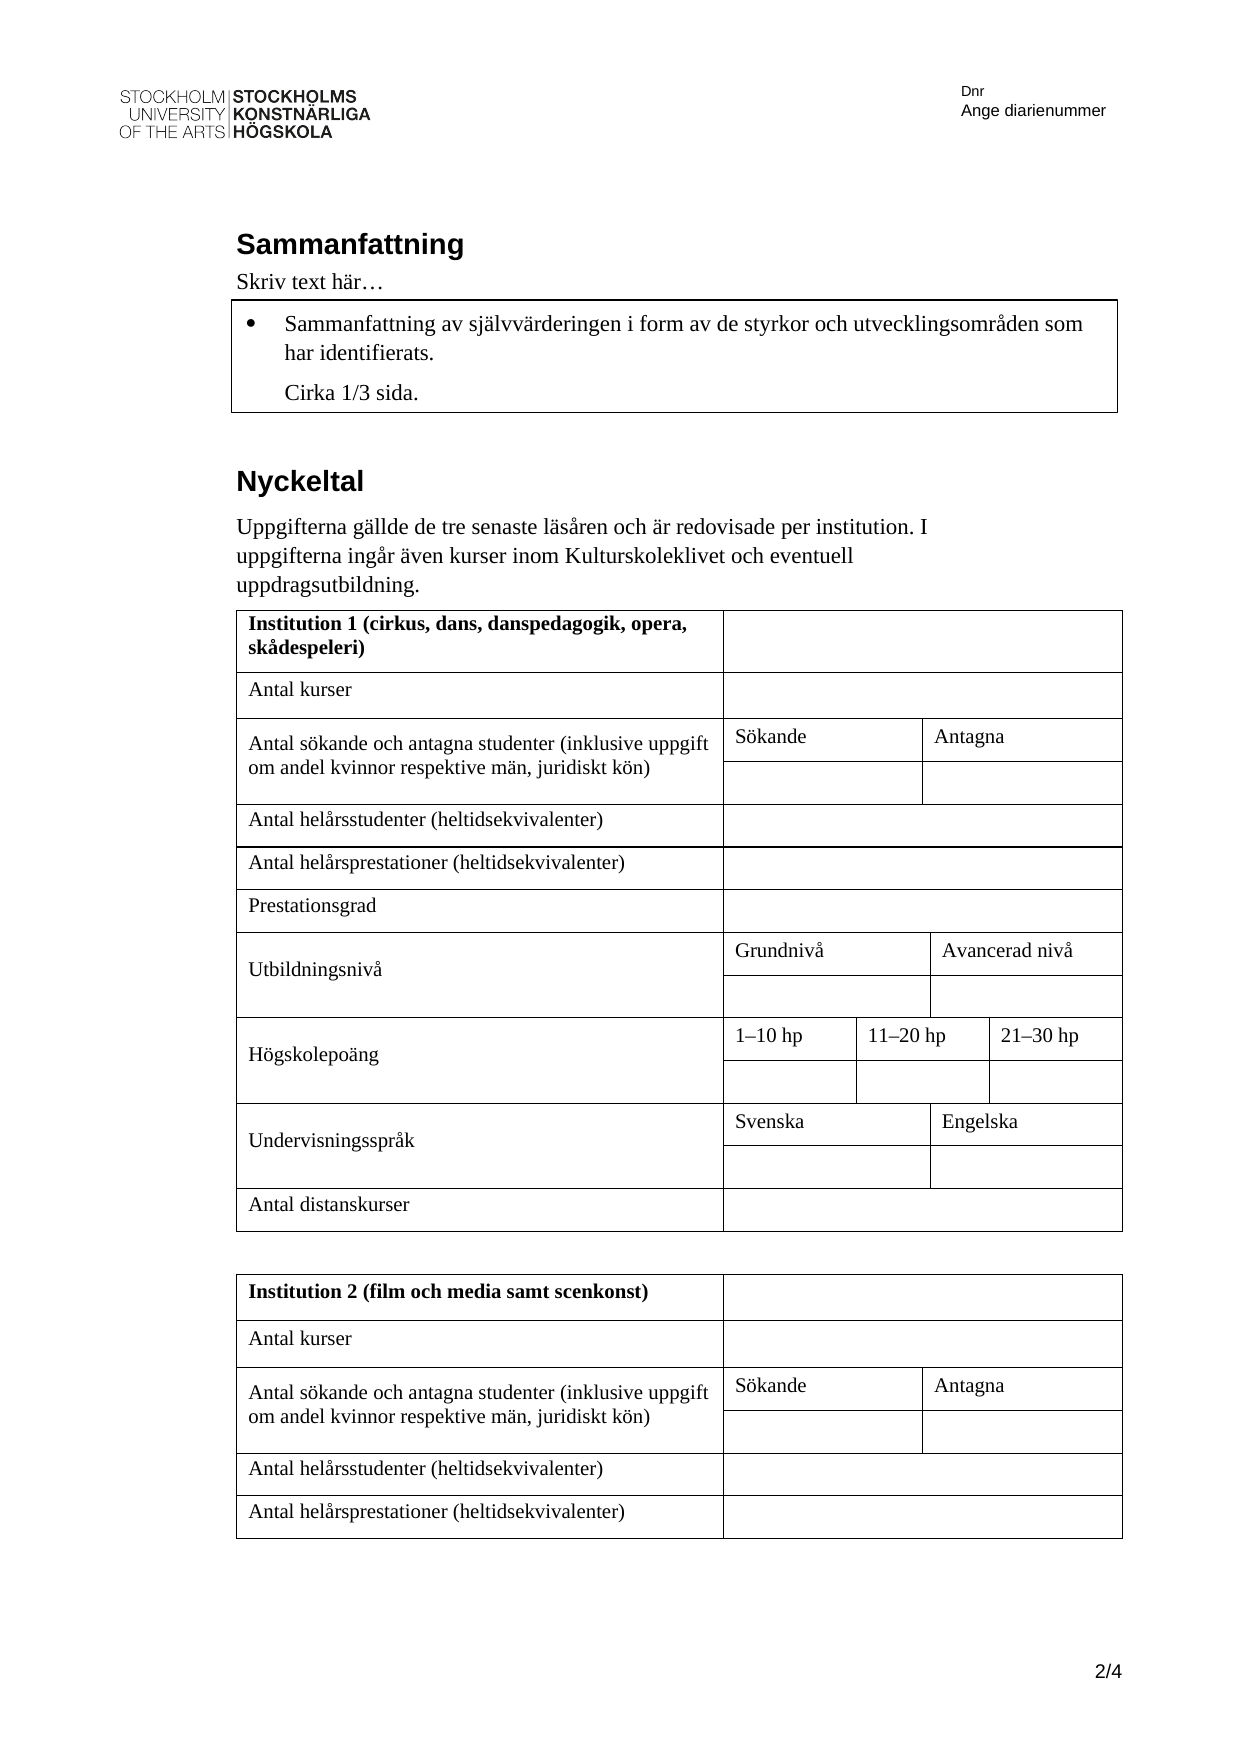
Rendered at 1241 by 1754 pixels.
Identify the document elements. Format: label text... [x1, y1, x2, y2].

table_cell Utbildningsnivå [237, 933, 723, 1017]
table_cell Antal kurser [237, 673, 723, 718]
table_cell Antal helårsstudenter (heltidsekvivalenter) [237, 805, 723, 846]
subtitle Sammanfattning [236, 227, 1004, 261]
table_cell Antal distanskurser [237, 1189, 723, 1231]
text Nyckeltal [236, 464, 1004, 497]
table_cell 11–20 hp [857, 1018, 989, 1060]
table_cell Antal helårsprestationer (heltidsekvivalenter) [237, 848, 723, 889]
table_cell Antal kurser [237, 1321, 723, 1367]
table_cell [990, 1061, 1122, 1103]
table_cell Sökande [724, 1368, 922, 1410]
table_cell 1–10 hp [724, 1018, 856, 1060]
table_cell [724, 1061, 856, 1103]
table_header [724, 611, 1122, 672]
table_cell Antal sökande och antagna studenter (inklusive uppgift om andel kvinnor respektive män, juridiskt kön) [237, 719, 723, 804]
table_cell [923, 1411, 1122, 1452]
table_cell Antal helårsprestationer (heltidsekvivalenter) [237, 1496, 723, 1538]
table_cell [724, 1146, 930, 1188]
table_cell [724, 848, 1122, 889]
table_cell [724, 890, 1122, 932]
table_cell Prestationsgrad [237, 890, 723, 932]
table_cell Högskolepoäng [237, 1018, 723, 1103]
picture [118, 88, 372, 140]
table_cell [724, 1411, 922, 1452]
table_cell [724, 976, 930, 1017]
table_cell [724, 805, 1122, 846]
table_cell Grundnivå [724, 933, 930, 974]
table_cell [724, 1321, 1122, 1367]
table_cell Sökande [724, 719, 922, 761]
table_cell [857, 1061, 989, 1103]
table_cell [724, 1189, 1122, 1231]
table_cell Antagna [923, 1368, 1122, 1410]
table_header Institution 2 (film och media samt scenkonst) [237, 1275, 723, 1320]
table_header Institution 1 (cirkus, dans, danspedagogik, opera, skådespeleri) [237, 611, 723, 672]
table_cell Antagna [923, 719, 1122, 761]
table_cell Antal helårsstudenter (heltidsekvivalenter) [237, 1454, 723, 1495]
table_cell [931, 1146, 1122, 1188]
table_cell 21–30 hp [990, 1018, 1122, 1060]
table_cell [724, 673, 1122, 718]
text Uppgifterna gällde de tre senaste läsåren och är redovisade per institution. I uppgifterna ingår även kurser inom Kulturskoleklivet och eventuell uppdragsutbildning. [236, 510, 1004, 597]
table_cell [923, 762, 1122, 804]
table_cell Undervisningsspråk [237, 1104, 723, 1188]
table_cell Avancerad nivå [931, 933, 1122, 974]
table_cell [724, 762, 922, 804]
table_cell Antal sökande och antagna studenter (inklusive uppgift om andel kvinnor respektive män, juridiskt kön) [237, 1368, 723, 1452]
table_cell [724, 1454, 1122, 1495]
text Skriv text här… [236, 265, 1004, 294]
table_cell Svenska [724, 1104, 930, 1145]
table_cell Engelska [931, 1104, 1122, 1145]
table_cell [724, 1496, 1122, 1538]
table_cell [931, 976, 1122, 1017]
table_header [724, 1275, 1122, 1320]
